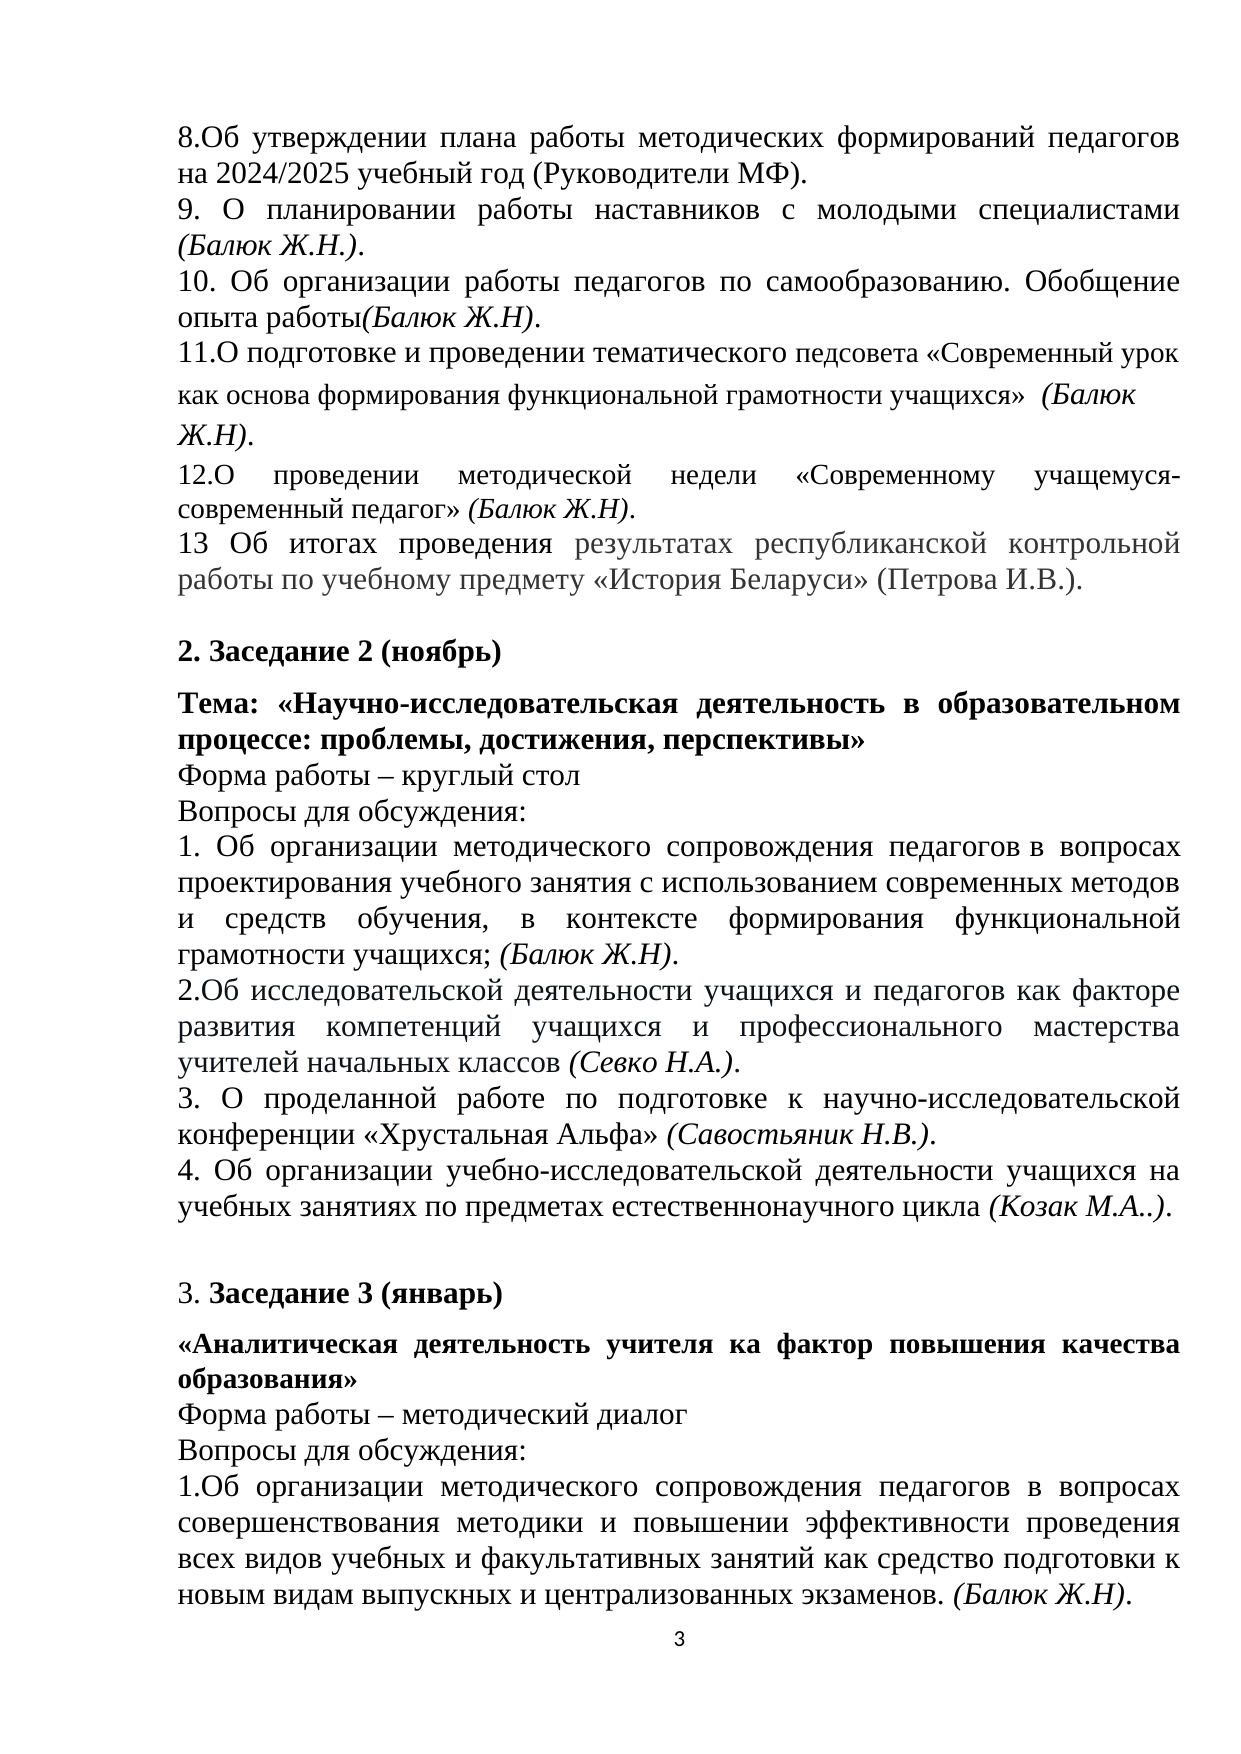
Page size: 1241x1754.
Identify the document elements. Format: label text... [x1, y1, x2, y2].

text 3. О проделанной работе по подготовке к научно-исследовательской конференции «Хрустальная Альфа» (Савостьяник Н.В.). [177, 1079, 1181, 1151]
text Тема: «Научно-исследовательская деятельность в образовательном процессе: проблемы, достижения, перспективы» [177, 684, 1181, 756]
text Форма работы – методический диалог [177, 1396, 1181, 1432]
text 1. Об организации методического сопровождения педагогов в вопросах проектирования учебного занятия с использованием современных методов и средств обучения, в контексте формирования функциональной грамотности учащихся; (Балюк Ж.Н). [177, 828, 1181, 971]
text Форма работы – круглый стол [177, 756, 1181, 792]
text 10. Об организации работы педагогов по самообразованию. Обобщение опыта работы(Балюк Ж.Н). [177, 262, 1181, 334]
text 11.О подготовке и проведении тематического педсовета «Современный урок как основа формирования функциональной грамотности учащихся» (Балюк Ж.Н). [177, 334, 1181, 452]
text 13 Об итогах проведения результатах республиканской контрольной работы по учебному предмету «История Беларуси» (Петрова И.В.). [177, 524, 1181, 596]
text 3. Заседание 3 (январь) [177, 1274, 1181, 1311]
text 2. Заседание 2 (ноябрь) [177, 632, 1181, 668]
text 9. О планировании работы наставников с молодыми специалистами (Балюк Ж.Н.). [177, 190, 1181, 262]
text «Аналитическая деятельность учителя ка фактор повышения качества образования» [177, 1360, 1181, 1396]
text 1.Об организации методического сопровождения педагогов в вопросах совершенствования методики и повышении эффективности проведения всех видов учебных и факультативных занятий как средство подготовки к новым видам выпускных и централизованных экзаменов. (Балюк Ж.Н). [177, 1467, 1181, 1611]
text 8.Об утверждении плана работы методических формирований педагогов на 2024/2025 учебный год (Руководители МФ). [177, 118, 1181, 190]
text 12.О проведении методической недели «Современному учащемуся-современный педагог» (Балюк Ж.Н). [177, 457, 1181, 524]
text Вопросы для обсуждения: [177, 792, 1181, 828]
text 4. Об организации учебно-исследовательской деятельности учащихся на учебных занятиях по предметах естественнонаучного цикла (Козак М.А..). [177, 1151, 1181, 1223]
text 2.Об исследовательской деятельности учащихся и педагогов как факторе развития компетенций учащихся и профессионального мастерства учителей начальных классов (Севко Н.А.). [177, 971, 1181, 1079]
text Вопросы для обсуждения: [177, 1432, 1181, 1467]
